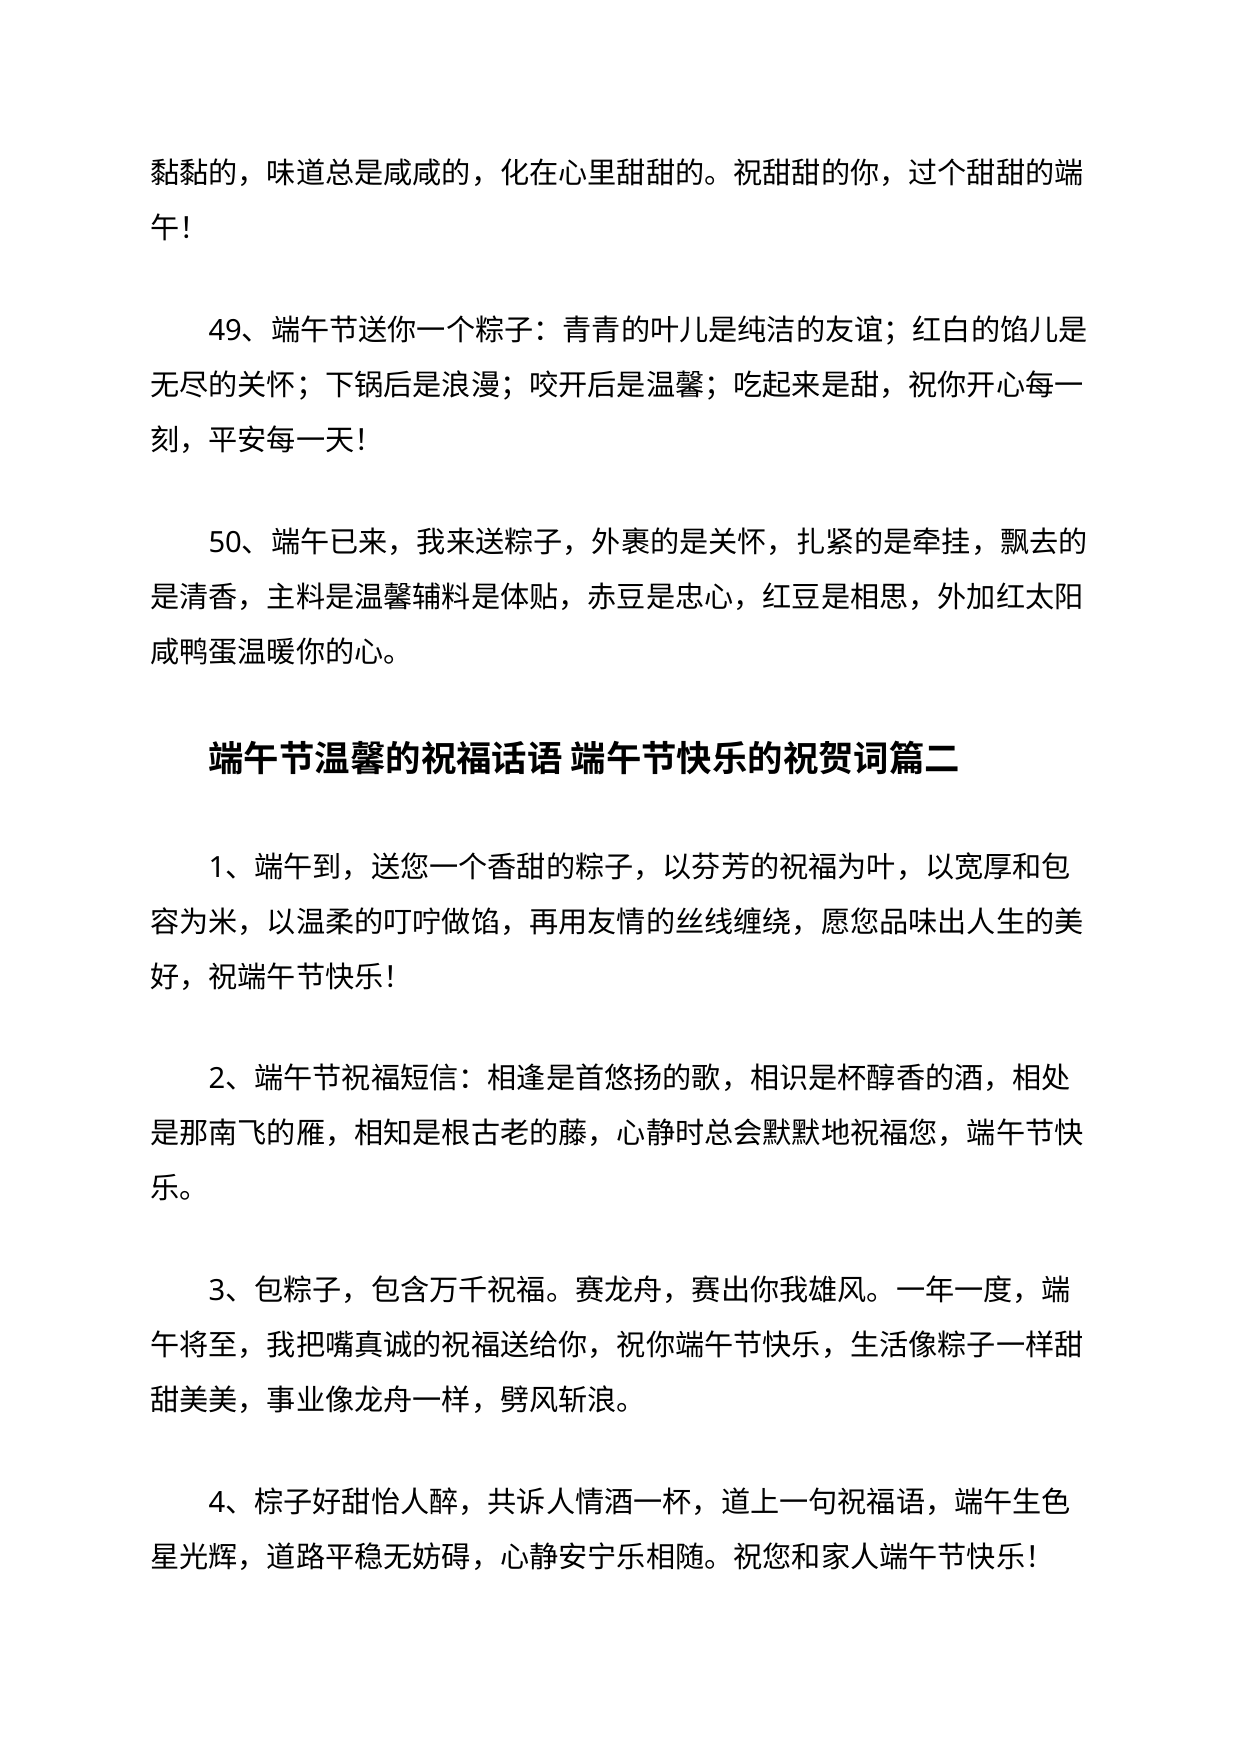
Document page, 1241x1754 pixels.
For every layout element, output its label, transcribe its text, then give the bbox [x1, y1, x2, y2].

text 49、端午节送你一个粽子：青青的叶儿是纯洁的友谊；红白的馅儿是无尽的关怀；下锅后是浪漫；咬开后是温馨；吃起来是甜，祝你开心每一刻，平安每一天！ [150, 307, 1090, 459]
text 3、包粽子，包含万千祝福。赛龙舟，赛出你我雄风。一年一度，端午将至，我把嘴真诚的祝福送给你，祝你端午节快乐，生活像粽子一样甜甜美美，事业像龙舟一样，劈风斩浪。 [150, 1267, 1090, 1419]
text 2、端午节祝福短信：相逢是首悠扬的歌，相识是杯醇香的酒，相处是那南飞的雁，相知是根古老的藤，心静时总会默默地祝福您，端午节快乐。 [150, 1055, 1090, 1207]
text 1、端午到，送您一个香甜的粽子，以芬芳的祝福为叶，以宽厚和包容为米，以温柔的叮咛做馅，再用友情的丝线缠绕，愿您品味出人生的美好，祝端午节快乐！ [150, 843, 1090, 996]
text 50、端午已来，我来送粽子，外裹的是关怀，扎紧的是牵挂，飘去的是清香，主料是温馨辅料是体贴，赤豆是忠心，红豆是相思，外加红太阳咸鸭蛋温暖你的心。 [150, 518, 1090, 671]
text 端午节温馨的祝福话语 端午节快乐的祝贺词篇二 [150, 730, 1090, 781]
text 4、棕子好甜怡人醉，共诉人情酒一杯，道上一句祝福语，端午生色星光辉，道路平稳无妨碍，心静安宁乐相随。祝您和家人端午节快乐！ [150, 1478, 1090, 1576]
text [150, 150, 1090, 247]
